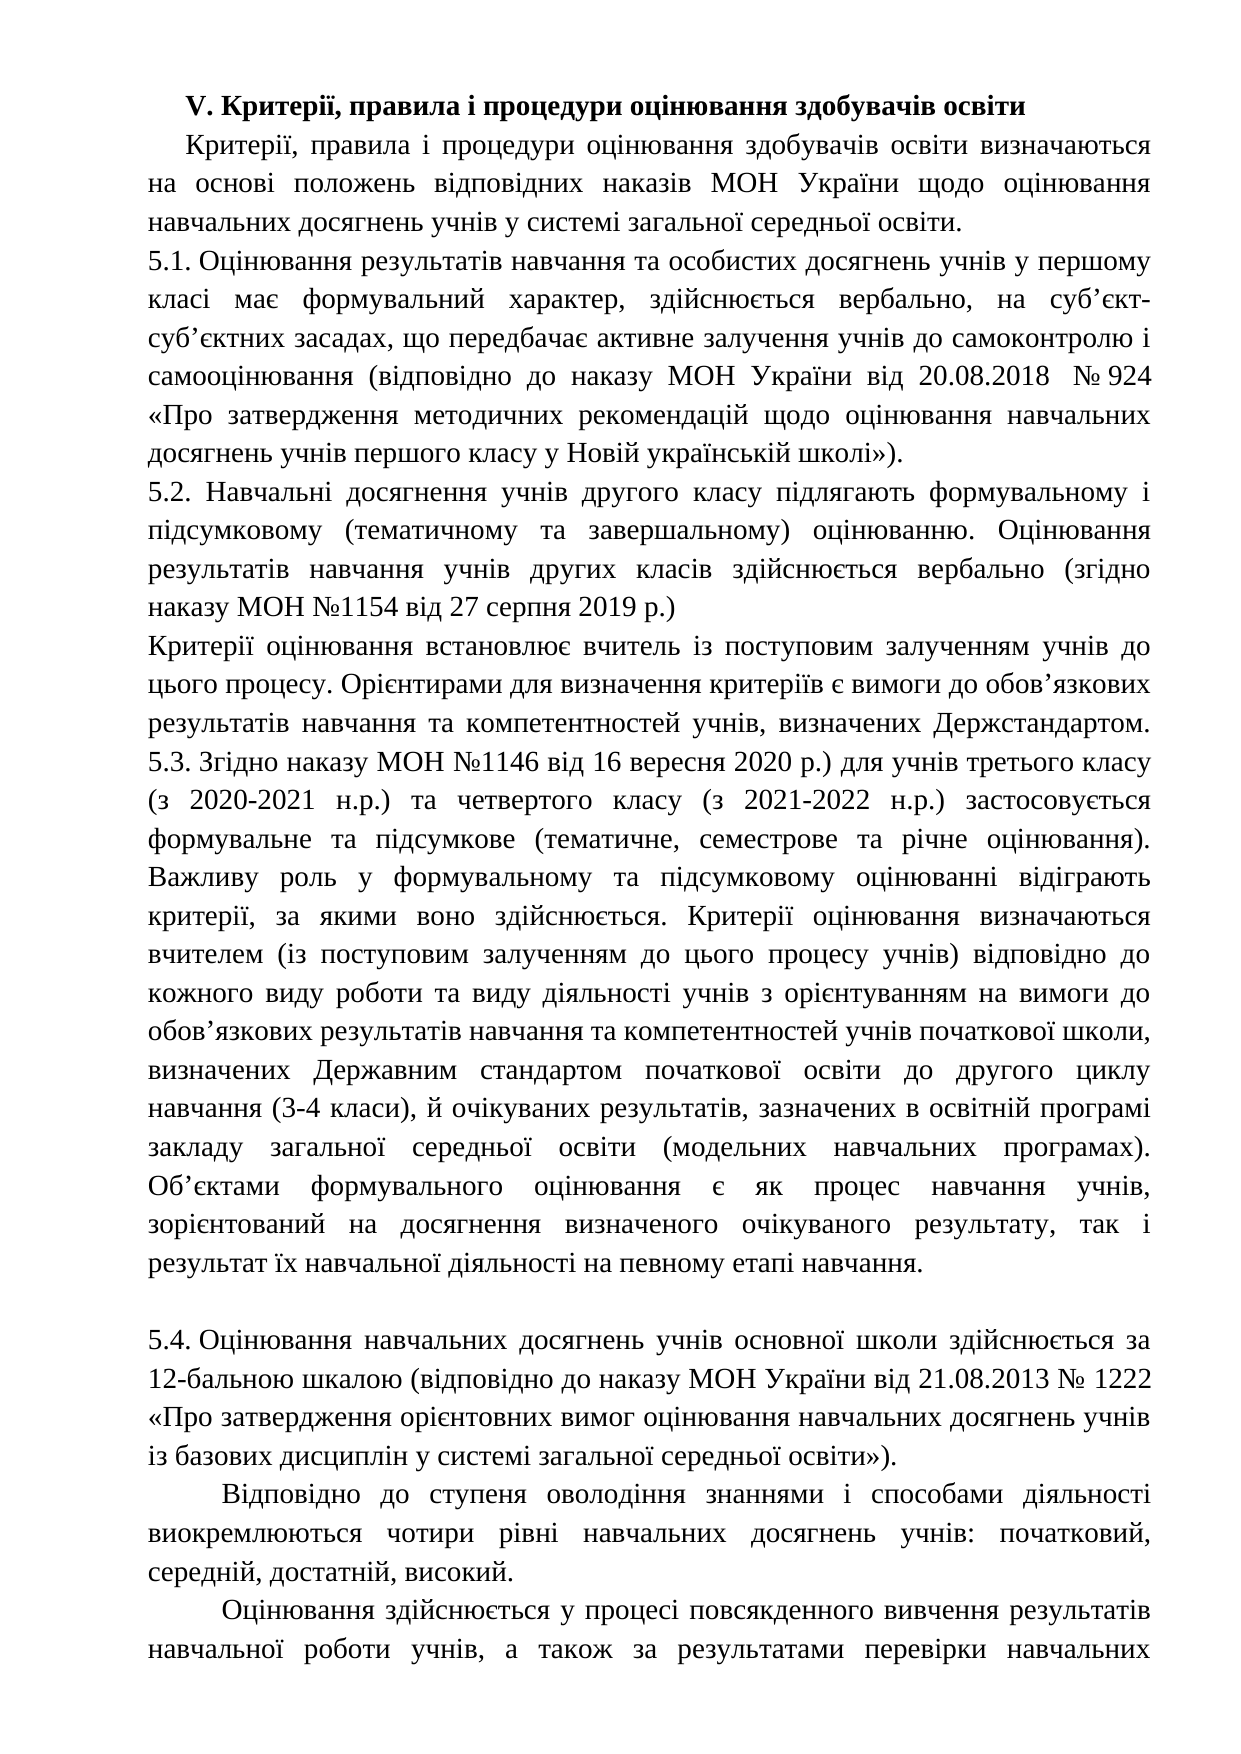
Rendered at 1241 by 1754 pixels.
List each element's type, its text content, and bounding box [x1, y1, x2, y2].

text 5.2. Навчальні досягнення учнів другого класу підлягають формувальному і підсумковому (тематичному та завершальному) оцінюванню. Оцінювання результатів навчання учнів других класів здійснюється вербально (згідно наказу МОН №1154 від 27 серпня 2019 р.) [148, 474, 1152, 623]
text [148, 1592, 1152, 1664]
text Критерії, правила і процедури оцінювання здобувачів освіти визначаються на основі положень відповідних наказів МОН України щодо оцінювання навчальних досягнень учнів у системі загальної середньої освіти. [148, 127, 1152, 238]
text Критерії оцінювання встановлює вчитель із поступовим залученням учнів до цього процесу. Орієнтирами для визначення критеріїв є вимоги до обов’язкових результатів навчання та компетентностей учнів, визначених Держстандартом. 5.3. Згідно наказу МОН №1146 від 16 вересня 2020 р.) для учнів третього класу (з 2020-2021 н.р.) та четвертого класу (з 2021-2022 н.р.) застосовується формувальне та підсумкове (тематичне, семестрове та річне оцінювання). Важливу роль у формувальному та підсумковому оцінюванні відіграють критерії, за якими воно здійснюється. Критерії оцінювання визначаються вчителем (із поступовим залученням до цього процесу учнів) відповідно до кожного виду роботи та виду діяльності учнів з орієнтуванням на вимоги до обов’язкових результатів навчання та компетентностей учнів початкової школи, визначених Державним стандартом початкової освіти до другого циклу навчання (3-4 класи), й очікуваних результатів, зазначених в освітній програмі закладу загальної середньої освіти (модельних навчальних програмах). Об’єктами формувального оцінювання є як процес навчання учнів, зорієнтований на досягнення визначеного очікуваного результату, так і результат їх навчальної діяльності на певному етапі навчання. [148, 628, 1152, 1278]
text 5.1. Оцінювання результатів навчання та особистих досягнень учнів у першому класі має формувальний характер, здійснюється вербально, на суб’єкт-суб’єктних засадах, що передбачає активне залучення учнів до самоконтролю і самооцінювання (відповідно до наказу МОН України від 20.08.2018 № 924 «Про затвердження методичних рекомендацій щодо оцінювання навчальних досягнень учнів першого класу у Новій українській школі»). [148, 243, 1152, 469]
text Відповідно до ступеня оволодіння знаннями і способами діяльності виокремлюються чотири рівні навчальних досягнень учнів: початковий, середній, достатній, високий. [148, 1477, 1152, 1587]
text V. Критерії, правила і процедури оцінювання здобувачів освіти [148, 88, 1152, 122]
text 5.4. Оцінювання навчальних досягнень учнів основної школи здійснюється за 12-бальною шкалою (відповідно до наказу МОН України від 21.08.2013 № 1222 «Про затвердження орієнтовних вимог оцінювання навчальних досягнень учнів із базових дисциплін у системі загальної середньої освіти»). [148, 1322, 1152, 1472]
